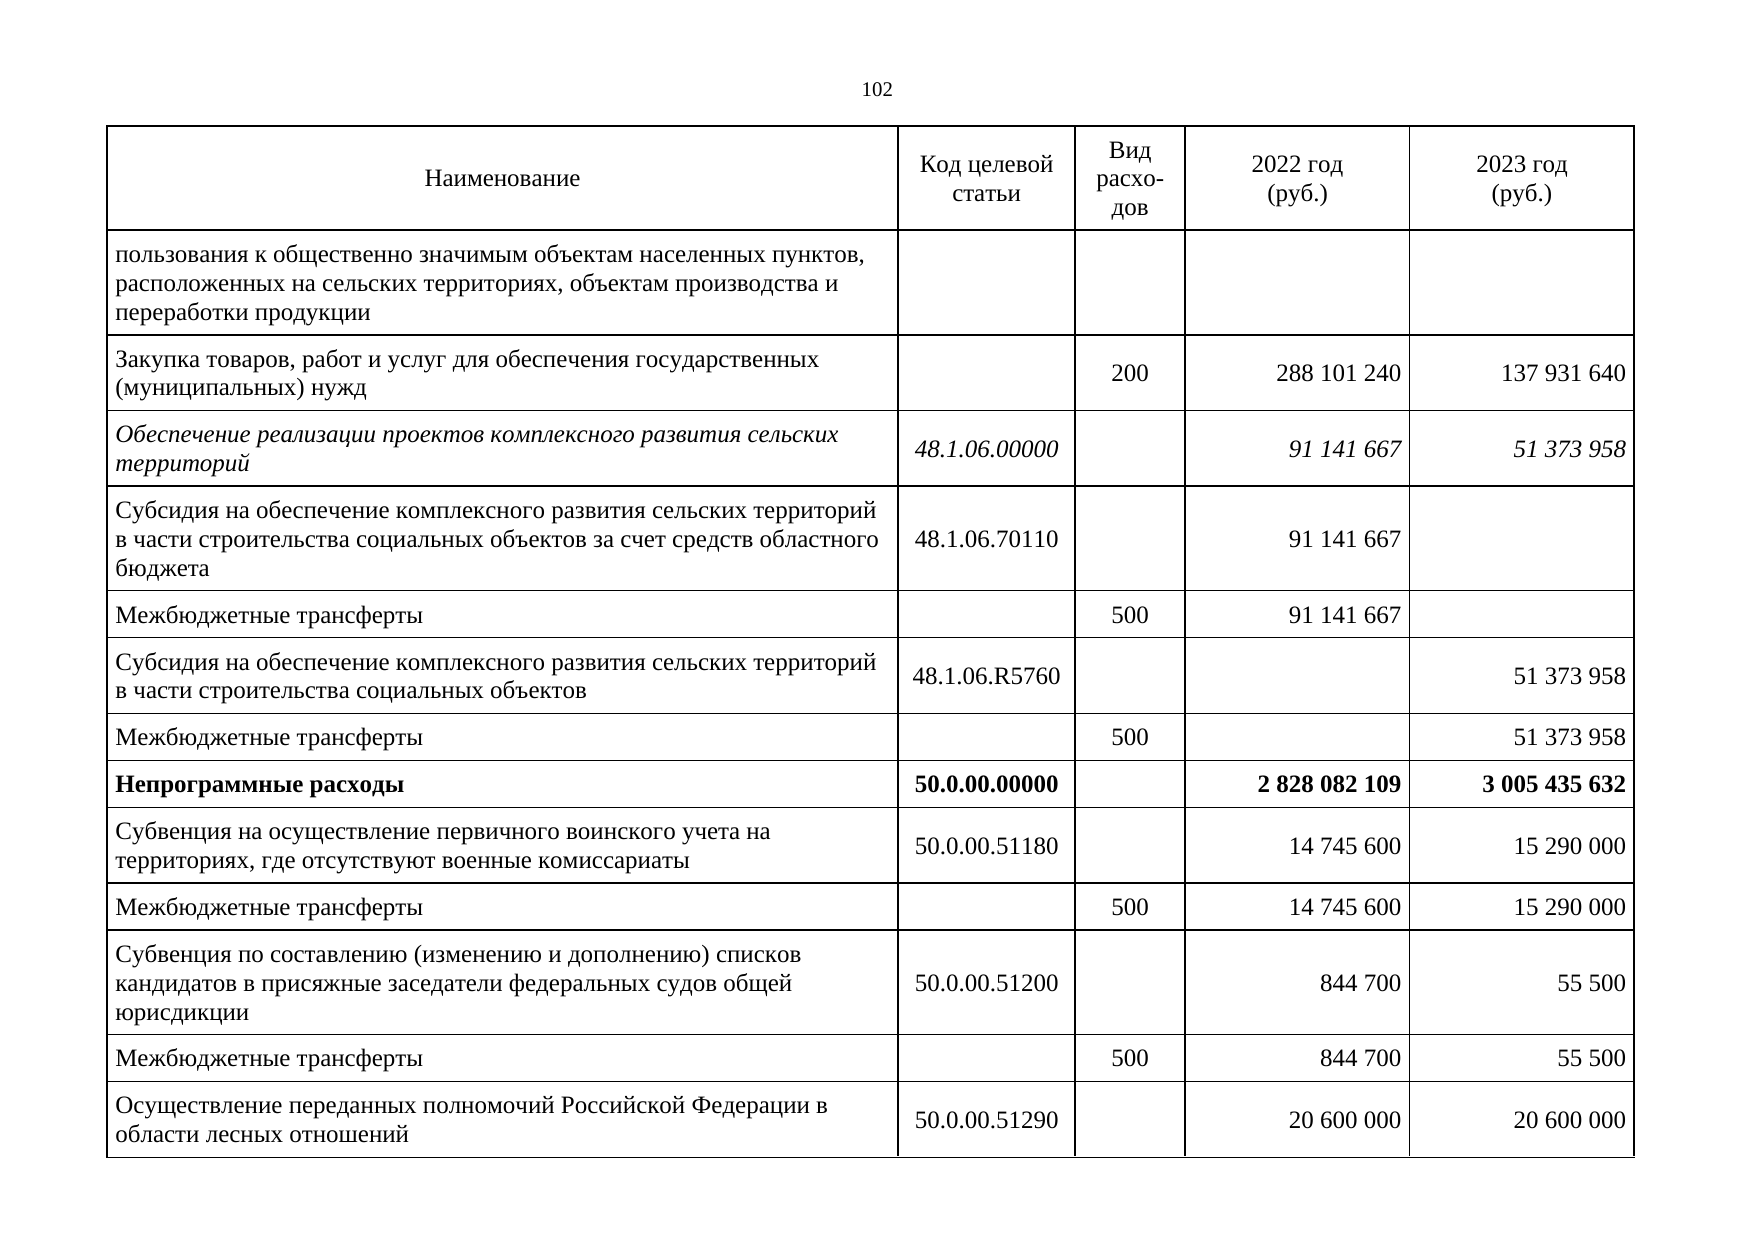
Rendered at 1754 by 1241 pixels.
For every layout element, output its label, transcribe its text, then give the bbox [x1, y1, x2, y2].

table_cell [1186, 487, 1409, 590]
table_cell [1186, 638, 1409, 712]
table_header 2022 год (руб.) [1186, 127, 1409, 229]
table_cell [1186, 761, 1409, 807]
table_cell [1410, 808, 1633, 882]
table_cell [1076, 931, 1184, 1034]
table_header Код целевой статьи [899, 127, 1074, 229]
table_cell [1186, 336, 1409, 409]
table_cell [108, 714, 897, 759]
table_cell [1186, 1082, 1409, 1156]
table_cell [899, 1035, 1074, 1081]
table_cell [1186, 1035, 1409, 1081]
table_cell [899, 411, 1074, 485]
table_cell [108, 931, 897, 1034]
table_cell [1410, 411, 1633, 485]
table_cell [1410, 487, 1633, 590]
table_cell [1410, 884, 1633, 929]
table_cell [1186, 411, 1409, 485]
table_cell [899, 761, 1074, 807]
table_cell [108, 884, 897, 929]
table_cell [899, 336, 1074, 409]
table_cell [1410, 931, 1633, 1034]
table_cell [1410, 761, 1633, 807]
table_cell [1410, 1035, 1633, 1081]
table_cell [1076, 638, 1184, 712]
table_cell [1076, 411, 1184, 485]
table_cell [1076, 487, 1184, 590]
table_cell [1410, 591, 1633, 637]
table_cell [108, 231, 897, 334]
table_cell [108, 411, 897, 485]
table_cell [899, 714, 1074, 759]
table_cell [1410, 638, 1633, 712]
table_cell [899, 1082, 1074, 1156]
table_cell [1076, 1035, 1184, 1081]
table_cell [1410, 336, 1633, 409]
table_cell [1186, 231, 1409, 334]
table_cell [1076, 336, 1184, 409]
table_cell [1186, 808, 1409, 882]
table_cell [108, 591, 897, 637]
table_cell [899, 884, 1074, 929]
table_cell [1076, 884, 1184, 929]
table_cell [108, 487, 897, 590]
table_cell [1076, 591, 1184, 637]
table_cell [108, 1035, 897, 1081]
table_header Вид расхо-дов [1076, 127, 1184, 229]
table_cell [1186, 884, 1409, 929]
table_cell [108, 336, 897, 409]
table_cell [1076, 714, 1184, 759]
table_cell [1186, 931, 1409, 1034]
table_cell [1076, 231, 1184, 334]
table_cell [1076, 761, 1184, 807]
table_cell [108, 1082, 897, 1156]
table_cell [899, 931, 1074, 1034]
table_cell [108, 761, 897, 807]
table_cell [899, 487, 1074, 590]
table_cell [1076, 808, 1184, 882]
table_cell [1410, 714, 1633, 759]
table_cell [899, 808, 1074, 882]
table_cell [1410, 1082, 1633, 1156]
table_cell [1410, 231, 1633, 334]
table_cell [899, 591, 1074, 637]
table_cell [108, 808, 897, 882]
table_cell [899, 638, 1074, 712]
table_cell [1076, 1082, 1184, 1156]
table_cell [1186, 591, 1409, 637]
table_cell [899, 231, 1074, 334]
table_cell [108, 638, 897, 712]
table_header 2023 год (руб.) [1410, 127, 1633, 229]
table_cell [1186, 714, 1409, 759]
table_header Наименование [108, 127, 897, 229]
